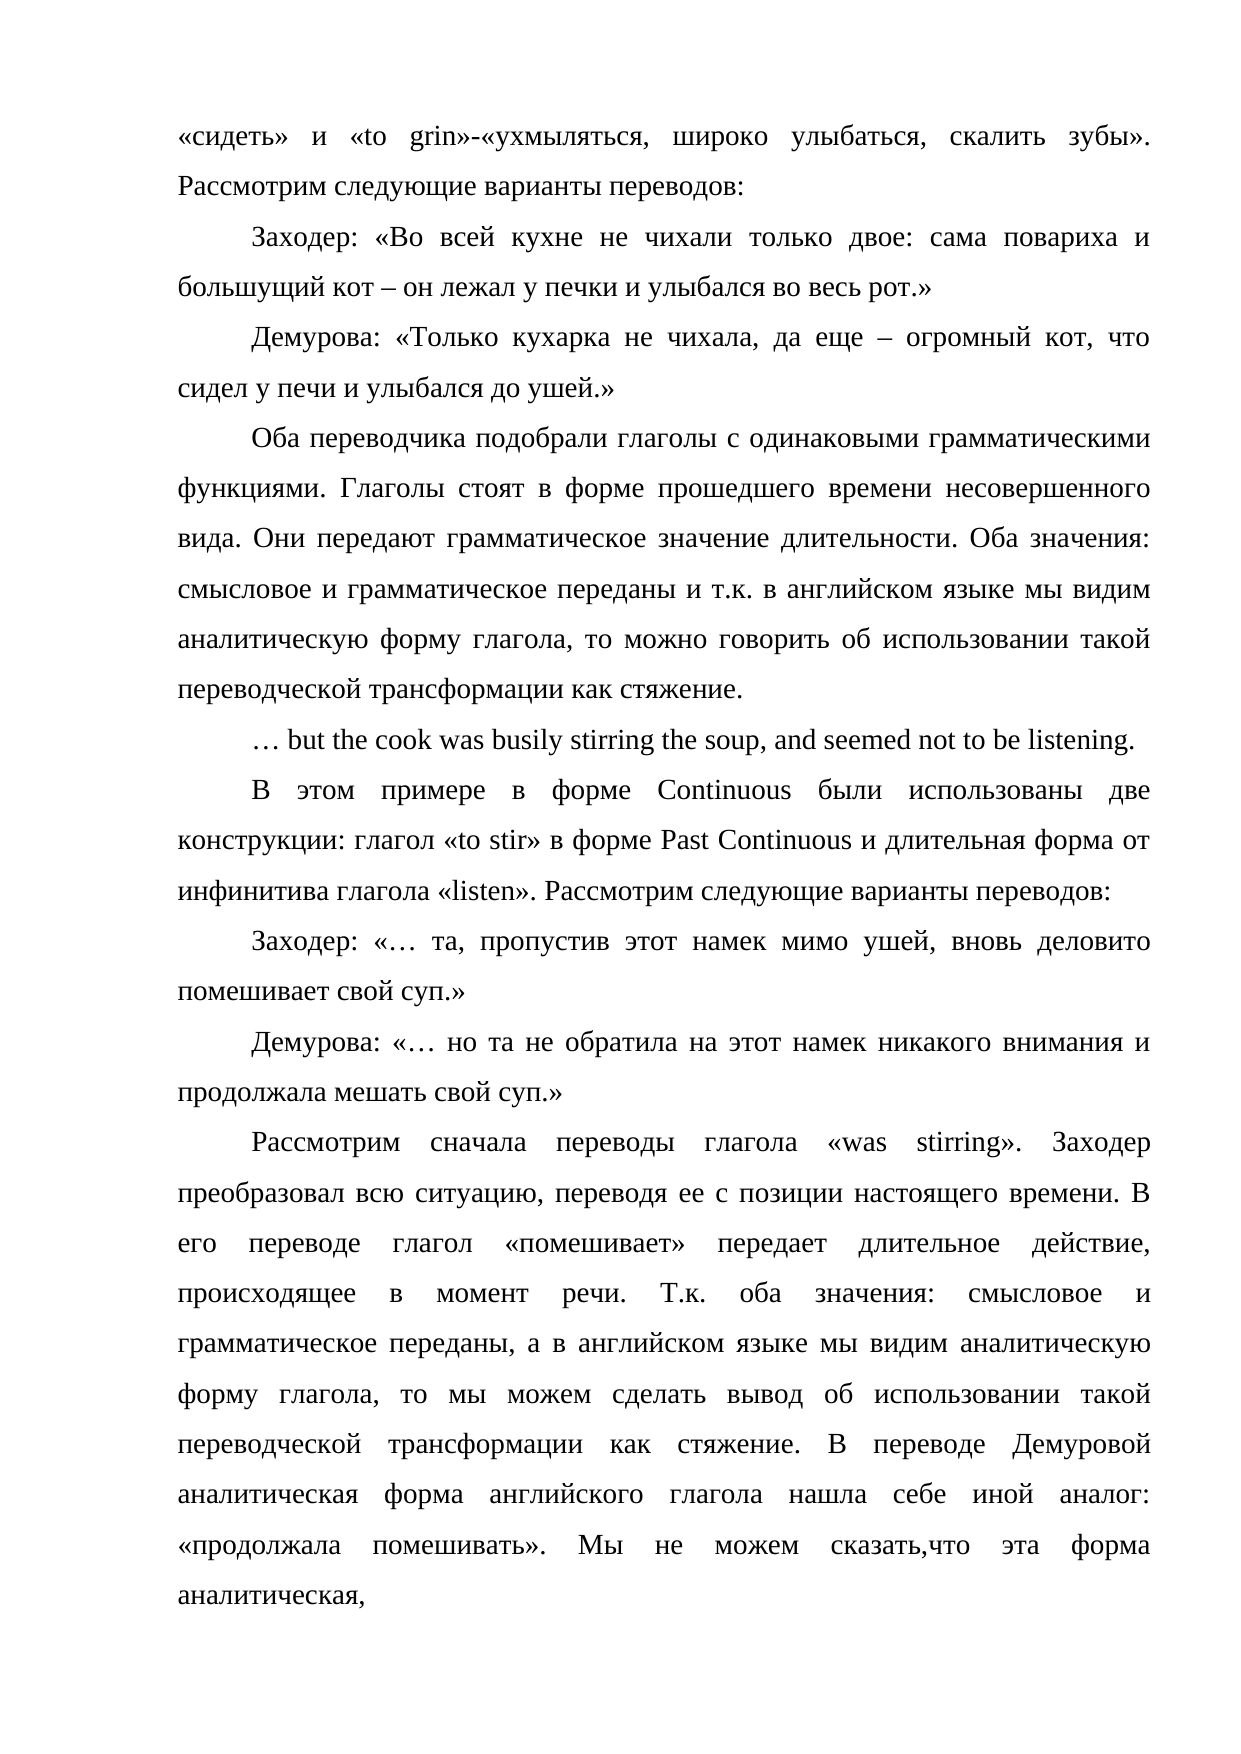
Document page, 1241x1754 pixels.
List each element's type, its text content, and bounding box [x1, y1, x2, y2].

text В этом примере в форме Continuous были использованы две конструкции: глагол «to stir» в форме Past Continuous и длительная форма от инфинитива глагола «listen». Рассмотрим следующие варианты переводов: [177, 772, 1152, 906]
text Оба переводчика подобрали глаголы с одинаковыми грамматическими функциями. Глаголы стоят в форме прошедшего времени несовершенного вида. Они передают грамматическое значение длительности. Оба значения: смысловое и грамматическое переданы и т.к. в английском языке мы видим аналитическую форму глагола, то можно говорить об использовании такой переводческой трансформации как стяжение. [177, 420, 1152, 705]
text … but the cook was busily stirring the soup, and seemed not to be listening. [177, 722, 1152, 755]
text Демурова: «Только кухарка не чихала, да еще – огромный кот, что сидел у печи и улыбался до ушей.» [177, 319, 1152, 403]
text Рассмотрим сначала переводы глагола «was stirring». Заходер преобразовал всю ситуацию, переводя ее с позиции настоящего времени. В его переводе глагол «помешивает» передает длительное действие, происходящее в момент речи. Т.к. оба значения: смысловое и грамматическое переданы, а в английском языке мы видим аналитическую форму глагола, то мы можем сделать вывод об использовании такой переводческой трансформации как стяжение. В переводе Демуровой аналитическая форма английского глагола нашла себе иной аналог: «продолжала помешивать». Мы не можем сказать,что эта форма аналитическая, [177, 1124, 1152, 1611]
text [177, 118, 1152, 202]
text Заходер: «… та, пропустив этот намек мимо ушей, вновь деловито помешивает свой суп.» [177, 923, 1152, 1007]
text Заходер: «Во всей кухне не чихали только двое: сама повариха и большущий кот – он лежал у печки и улыбался во весь рот.» [177, 219, 1152, 303]
text Демурова: «… но та не обратила на этот намек никакого внимания и продолжала мешать свой суп.» [177, 1024, 1152, 1108]
